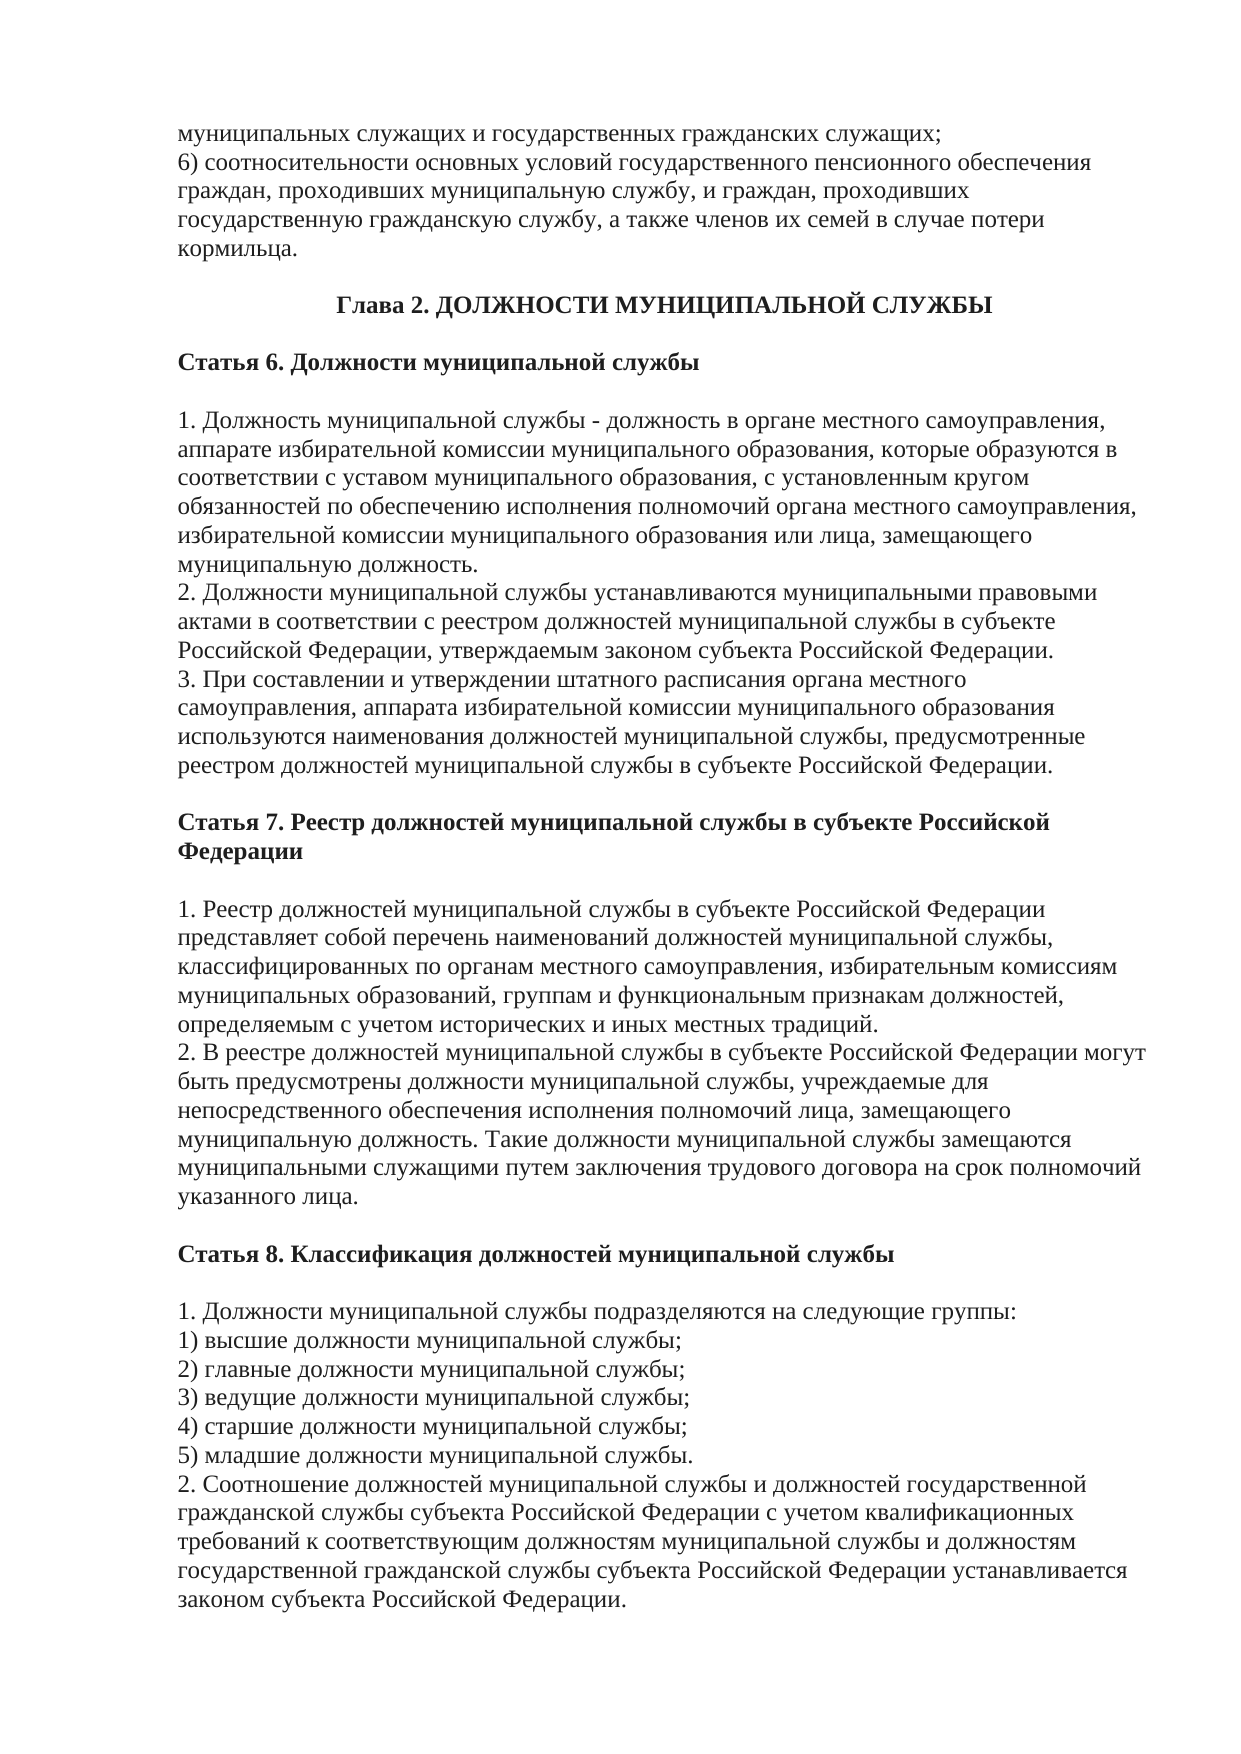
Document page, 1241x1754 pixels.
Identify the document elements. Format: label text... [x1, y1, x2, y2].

text Глава 2. ДОЛЖНОСТИ МУНИЦИПАЛЬНОЙ СЛУЖБЫ [177, 290, 1152, 319]
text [177, 319, 1152, 1612]
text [177, 118, 1152, 290]
